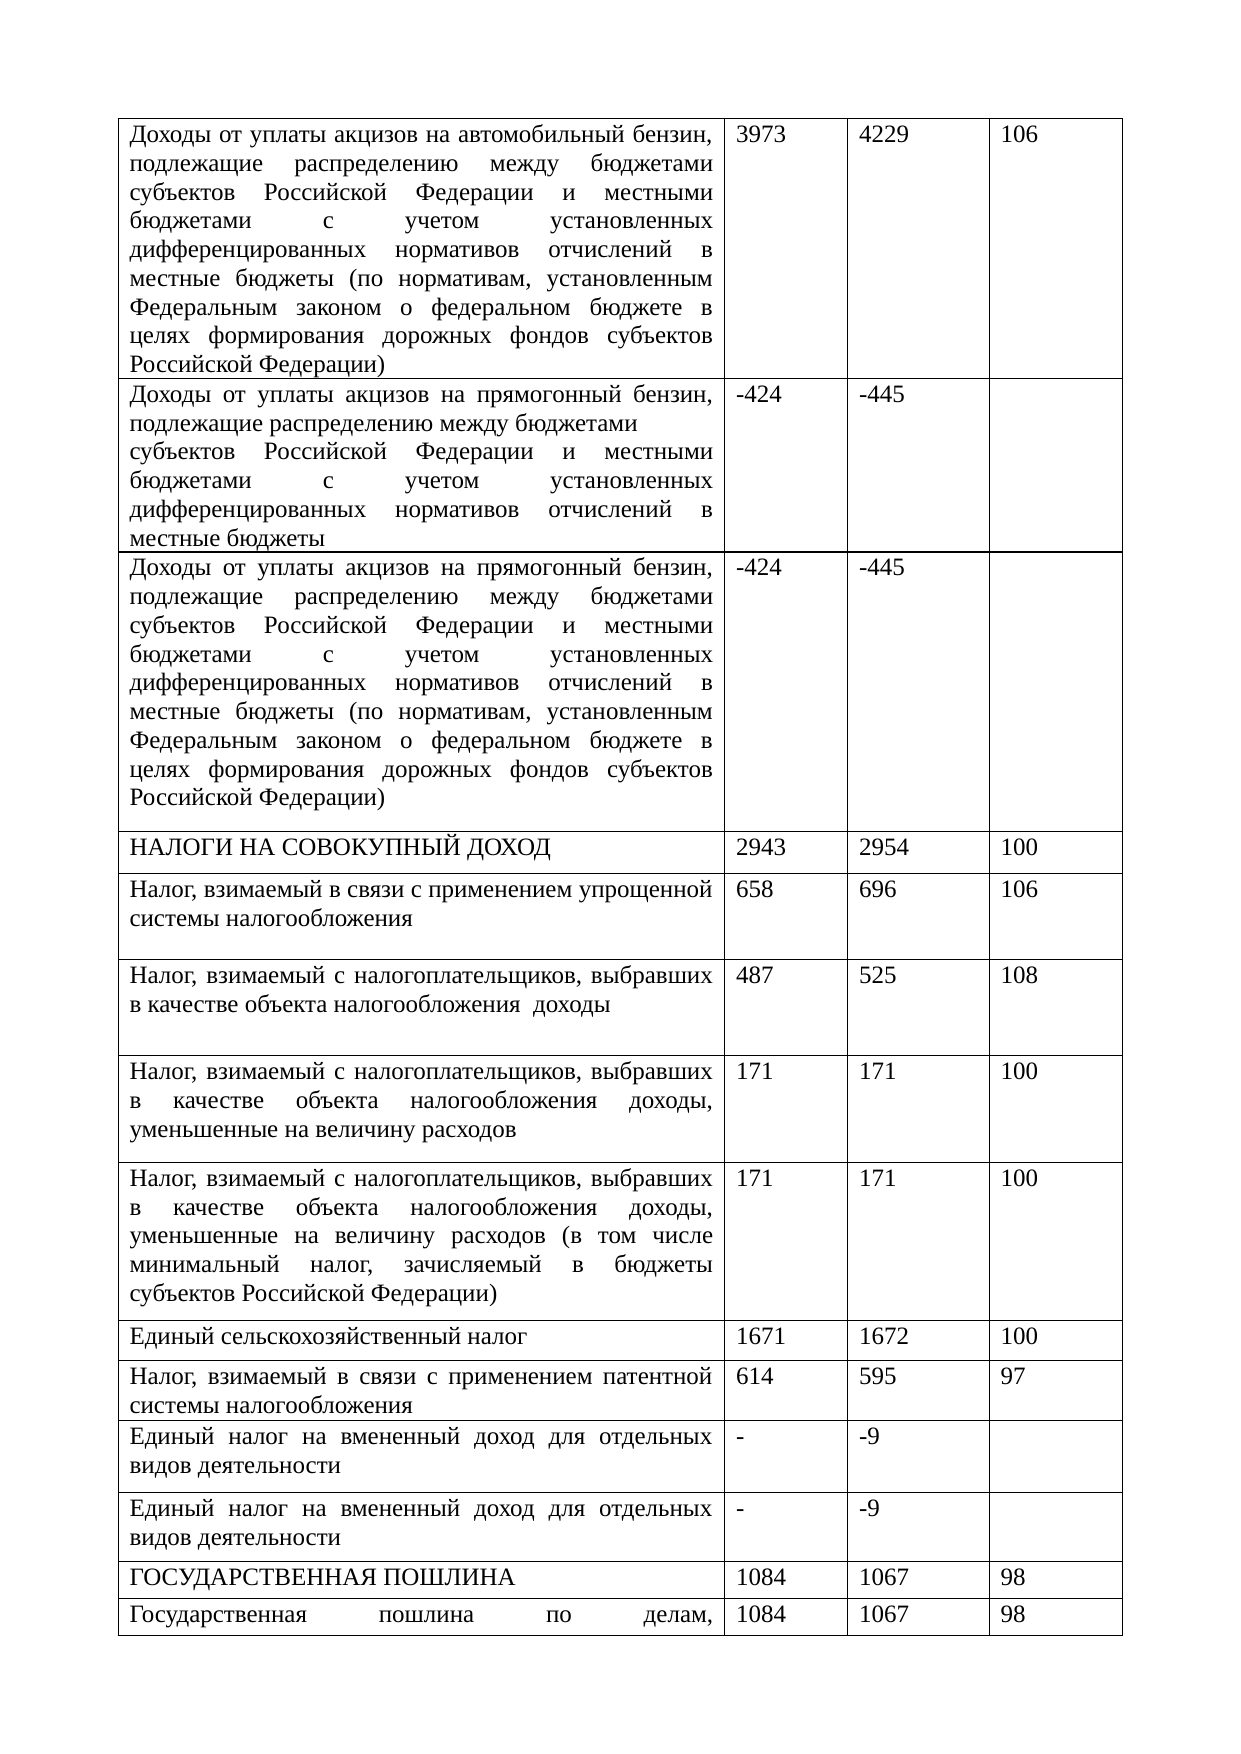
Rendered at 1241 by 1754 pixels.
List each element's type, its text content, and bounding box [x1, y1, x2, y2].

table_cell [990, 379, 1122, 551]
table_cell 1671 [725, 1321, 847, 1360]
table_cell 106 [990, 119, 1122, 378]
table_cell Доходы от уплаты акцизов на прямогонный бензин, подлежащие распределению между бюджетами субъектов Российской Федерации и местными бюджетами с учетом установленных дифференцированных нормативов отчислений в местные бюджеты [119, 379, 724, 551]
table_cell 4229 [848, 119, 989, 378]
table_cell 487 [725, 960, 847, 1055]
table_cell [990, 1493, 1122, 1561]
table_cell 171 [848, 1056, 989, 1162]
table_cell ГОСУДАРСТВЕННАЯ ПОШЛИНА [119, 1562, 724, 1598]
table_cell [990, 553, 1122, 831]
table_cell 3973 [725, 119, 847, 378]
table_cell Единый налог на вмененный доход для отдельных видов деятельности [119, 1493, 724, 1561]
table_cell Налог, взимаемый с налогоплательщиков, выбравших в качестве объекта налогообложения доходы, уменьшенные на величину расходов [119, 1056, 724, 1162]
table_cell - [725, 1493, 847, 1561]
table_cell 100 [990, 1163, 1122, 1320]
table_cell Доходы от уплаты акцизов на автомобильный бензин, подлежащие распределению между бюджетами субъектов Российской Федерации и местными бюджетами с учетом установленных дифференцированных нормативов отчислений в местные бюджеты (по нормативам, установленным Федеральным законом о федеральном бюджете в целях формирования дорожных фондов субъектов Российской Федерации) [119, 119, 724, 378]
table_cell Единый сельскохозяйственный налог [119, 1321, 724, 1360]
table_cell -9 [848, 1493, 989, 1561]
table_cell 100 [990, 832, 1122, 873]
table_cell 98 [990, 1599, 1122, 1635]
table_cell Налог, взимаемый в связи с применением упрощенной системы налогообложения [119, 874, 724, 959]
table_cell 97 [990, 1361, 1122, 1420]
table_cell 1084 [725, 1562, 847, 1598]
table_cell -9 [848, 1421, 989, 1492]
table_cell 525 [848, 960, 989, 1055]
table_cell Единый налог на вмененный доход для отдельных видов деятельности [119, 1421, 724, 1492]
table_cell НАЛОГИ НА СОВОКУПНЫЙ ДОХОД [119, 832, 724, 873]
table_cell 614 [725, 1361, 847, 1420]
table_cell Налог, взимаемый с налогоплательщиков, выбравших в качестве объекта налогообложения доходы, уменьшенные на величину расходов (в том числе минимальный налог, зачисляемый в бюджеты субъектов Российской Федерации) [119, 1163, 724, 1320]
table_cell -424 [725, 553, 847, 831]
table_cell Доходы от уплаты акцизов на прямогонный бензин, подлежащие распределению между бюджетами субъектов Российской Федерации и местными бюджетами с учетом установленных дифференцированных нормативов отчислений в местные бюджеты (по нормативам, установленным Федеральным законом о федеральном бюджете в целях формирования дорожных фондов субъектов Российской Федерации) [119, 553, 724, 831]
table_cell 100 [990, 1056, 1122, 1162]
table_cell [990, 1421, 1122, 1492]
table_cell 2943 [725, 832, 847, 873]
table_cell 171 [725, 1056, 847, 1162]
table_cell 1672 [848, 1321, 989, 1360]
table_cell 1084 [725, 1599, 847, 1635]
table_cell 1067 [848, 1562, 989, 1598]
table_cell 108 [990, 960, 1122, 1055]
table_cell 1067 [848, 1599, 989, 1635]
table_cell Налог, взимаемый с налогоплательщиков, выбравших в качестве объекта налогообложения доходы [119, 960, 724, 1055]
table_cell 100 [990, 1321, 1122, 1360]
table_cell -445 [848, 553, 989, 831]
table_cell - [725, 1421, 847, 1492]
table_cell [119, 1599, 724, 1635]
table_cell 171 [848, 1163, 989, 1320]
table_cell 595 [848, 1361, 989, 1420]
table_cell -424 [725, 379, 847, 551]
table_cell 658 [725, 874, 847, 959]
table_cell 106 [990, 874, 1122, 959]
table_cell 696 [848, 874, 989, 959]
table_cell 2954 [848, 832, 989, 873]
table_cell 171 [725, 1163, 847, 1320]
table_cell -445 [848, 379, 989, 551]
table_cell 98 [990, 1562, 1122, 1598]
table_cell Налог, взимаемый в связи с применением патентной системы налогообложения [119, 1361, 724, 1420]
